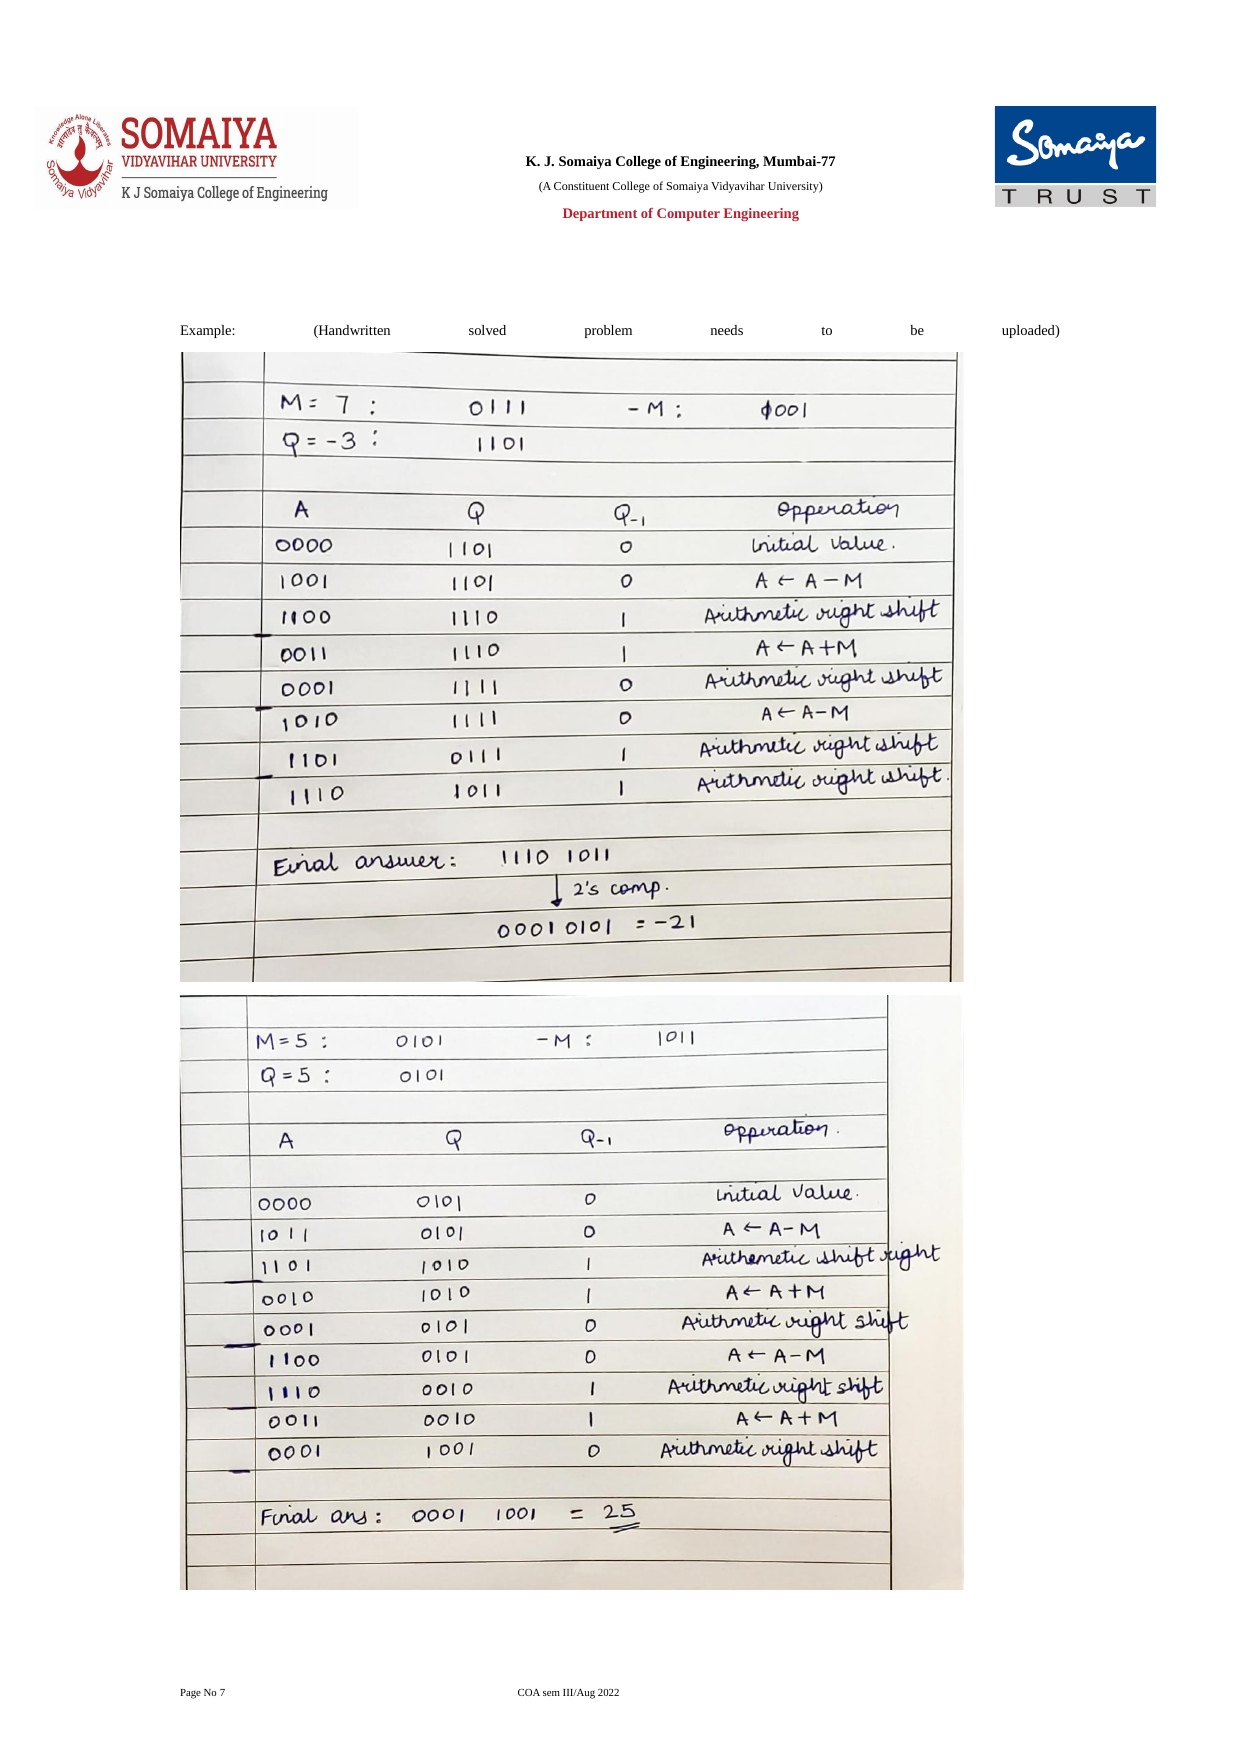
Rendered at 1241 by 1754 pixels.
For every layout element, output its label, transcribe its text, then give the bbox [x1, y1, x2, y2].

picture [179, 995, 964, 1590]
picture [994, 106, 1157, 207]
picture [180, 352, 964, 982]
picture [34, 106, 359, 209]
